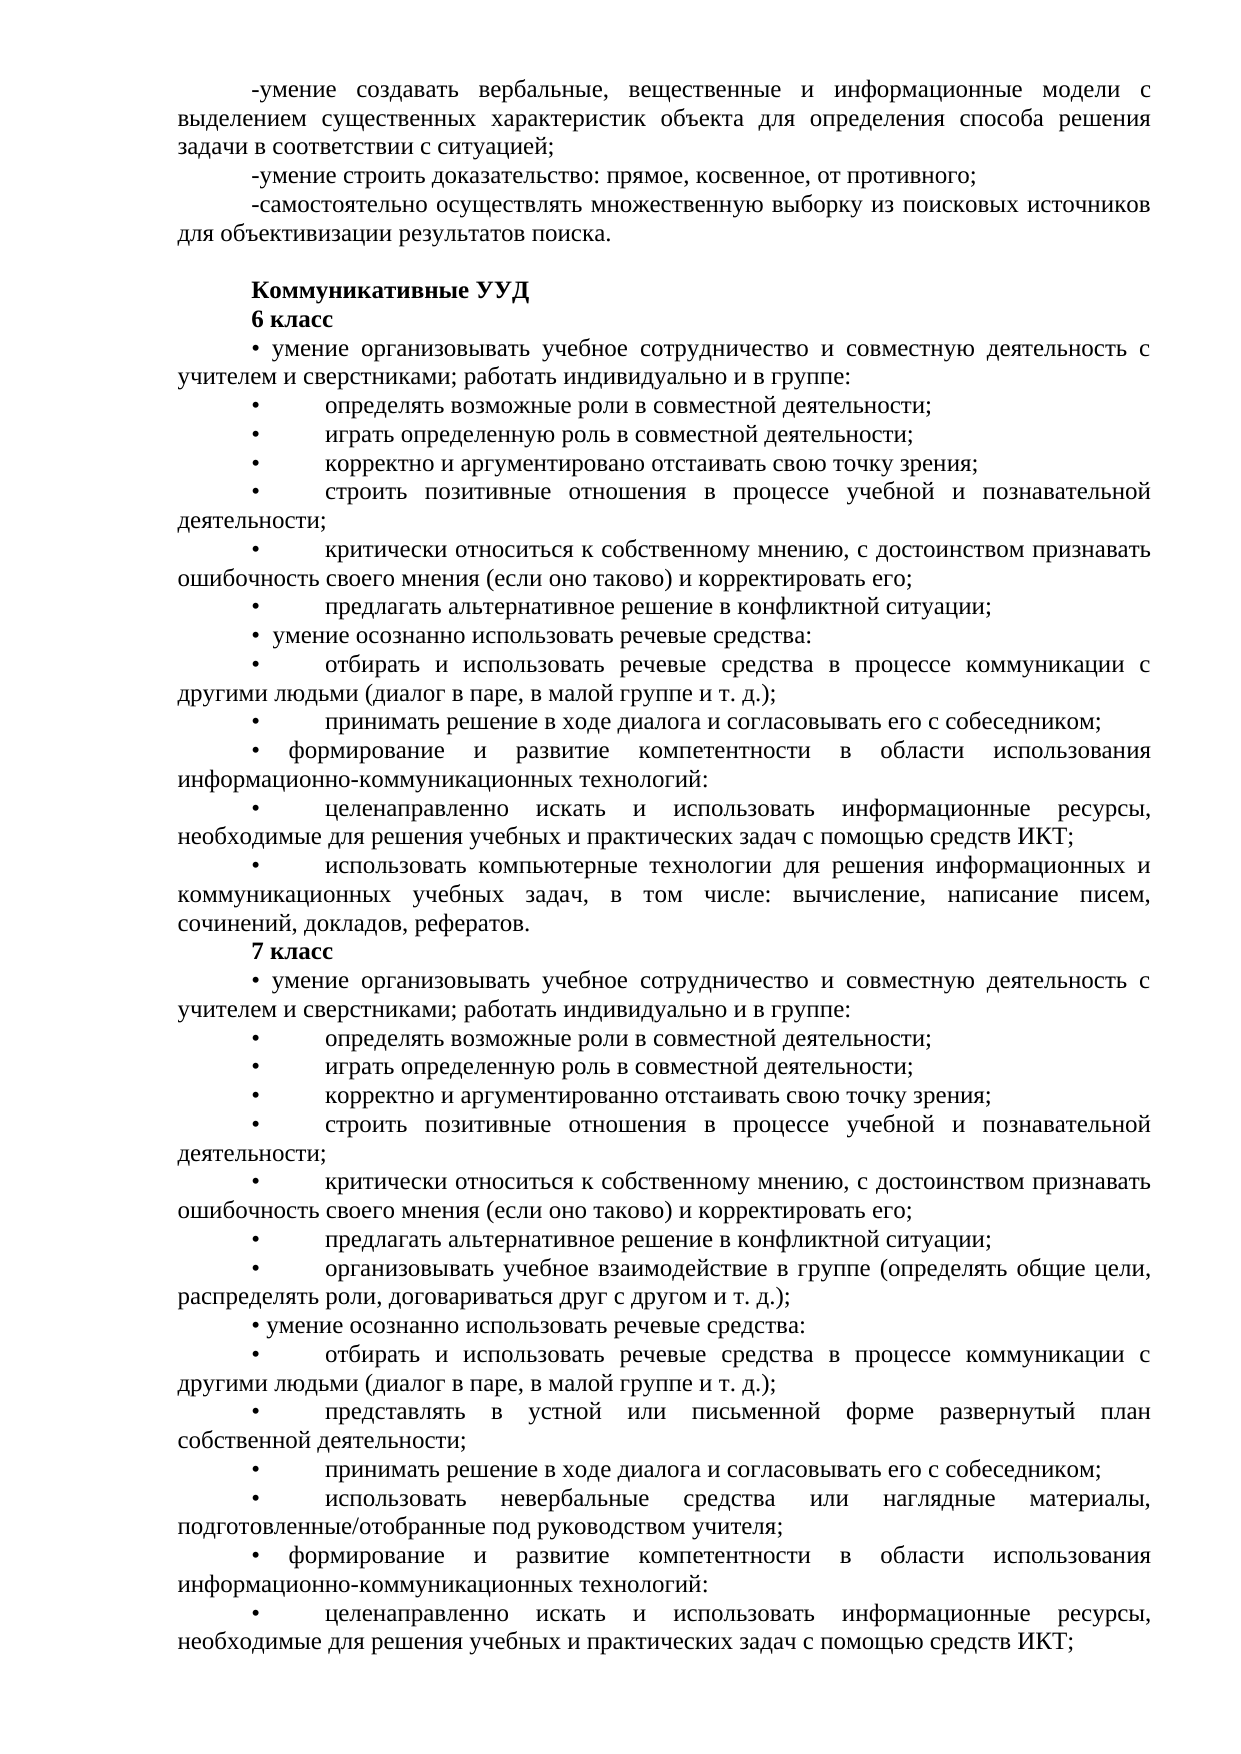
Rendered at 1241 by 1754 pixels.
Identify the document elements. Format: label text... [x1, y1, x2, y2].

text -умение строить доказательство: прямое, косвенное, от противного; [177, 160, 1152, 189]
text Коммуникативные УУД [177, 275, 1152, 304]
text • формирование и развитие компетентности в области использования информационно-коммуникационных технологий: [177, 1540, 1152, 1598]
text • целенаправленно искать и использовать информационные ресурсы, необходимые для решения учебных и практических задач с помощью средств ИКТ; [177, 793, 1152, 850]
text • критически относиться к собственному мнению, с достоинством признавать ошибочность своего мнения (если оно таково) и корректировать его; [177, 534, 1152, 591]
text • умение организовывать учебное сотрудничество и совместную деятельность с учителем и сверстниками; работать индивидуально и в группе: [177, 333, 1152, 390]
text -умение создавать вербальные, вещественные и информационные модели с выделением существенных характеристик объекта для определения способа решения задачи в соответствии с ситуацией; [177, 74, 1152, 160]
text • формирование и развитие компетентности в области использования информационно-коммуникационных технологий: [177, 735, 1152, 793]
text • играть определенную роль в совместной деятельности; [177, 1051, 1152, 1080]
text • предлагать альтернативное решение в конфликтной ситуации; [177, 1224, 1152, 1253]
text • предлагать альтернативное решение в конфликтной ситуации; [177, 591, 1152, 620]
text • принимать решение в ходе диалога и согласовывать его с собеседником; [177, 706, 1152, 735]
text • играть определенную роль в совместной деятельности; [177, 419, 1152, 448]
text • определять возможные роли в совместной деятельности; [177, 390, 1152, 419]
text • отбирать и использовать речевые средства в процессе коммуникации с другими людьми (диалог в паре, в малой группе и т. д.); [177, 1339, 1152, 1396]
text • принимать решение в ходе диалога и согласовывать его с собеседником; [177, 1454, 1152, 1483]
text • использовать компьютерные технологии для решения информационных и коммуникационных учебных задач, в том числе: вычисление, написание писем, сочинений, докладов, рефератов. [177, 850, 1152, 936]
text -самостоятельно осуществлять множественную выборку из поисковых источников для объективизации результатов поиска. [177, 189, 1152, 246]
text • отбирать и использовать речевые средства в процессе коммуникации с другими людьми (диалог в паре, в малой группе и т. д.); [177, 649, 1152, 706]
text 6 класс [177, 304, 1152, 333]
text • корректно и аргументировано отстаивать свою точку зрения; [177, 448, 1152, 476]
text • определять возможные роли в совместной деятельности; [177, 1023, 1152, 1051]
text • умение осознанно использовать речевые средства: [177, 1310, 1152, 1339]
text • организовывать учебное взаимодействие в группе (определять общие цели, распределять роли, договариваться друг с другом и т. д.); [177, 1253, 1152, 1310]
text 7 класс [177, 936, 1152, 965]
text • целенаправленно искать и использовать информационные ресурсы, необходимые для решения учебных и практических задач с помощью средств ИКТ; [177, 1598, 1152, 1655]
text • использовать невербальные средства или наглядные материалы, подготовленные/отобранные под руководством учителя; [177, 1483, 1152, 1540]
text • умение организовывать учебное сотрудничество и совместную деятельность с учителем и сверстниками; работать индивидуально и в группе: [177, 965, 1152, 1023]
text • умение осознанно использовать речевые средства: [177, 620, 1152, 649]
text • строить позитивные отношения в процессе учебной и познавательной деятельности; [177, 1109, 1152, 1166]
text • критически относиться к собственному мнению, с достоинством признавать ошибочность своего мнения (если оно таково) и корректировать его; [177, 1166, 1152, 1224]
text • представлять в устной или письменной форме развернутый план собственной деятельности; [177, 1396, 1152, 1454]
text • строить позитивные отношения в процессе учебной и познавательной деятельности; [177, 476, 1152, 534]
text • корректно и аргументированно отстаивать свою точку зрения; [177, 1080, 1152, 1109]
